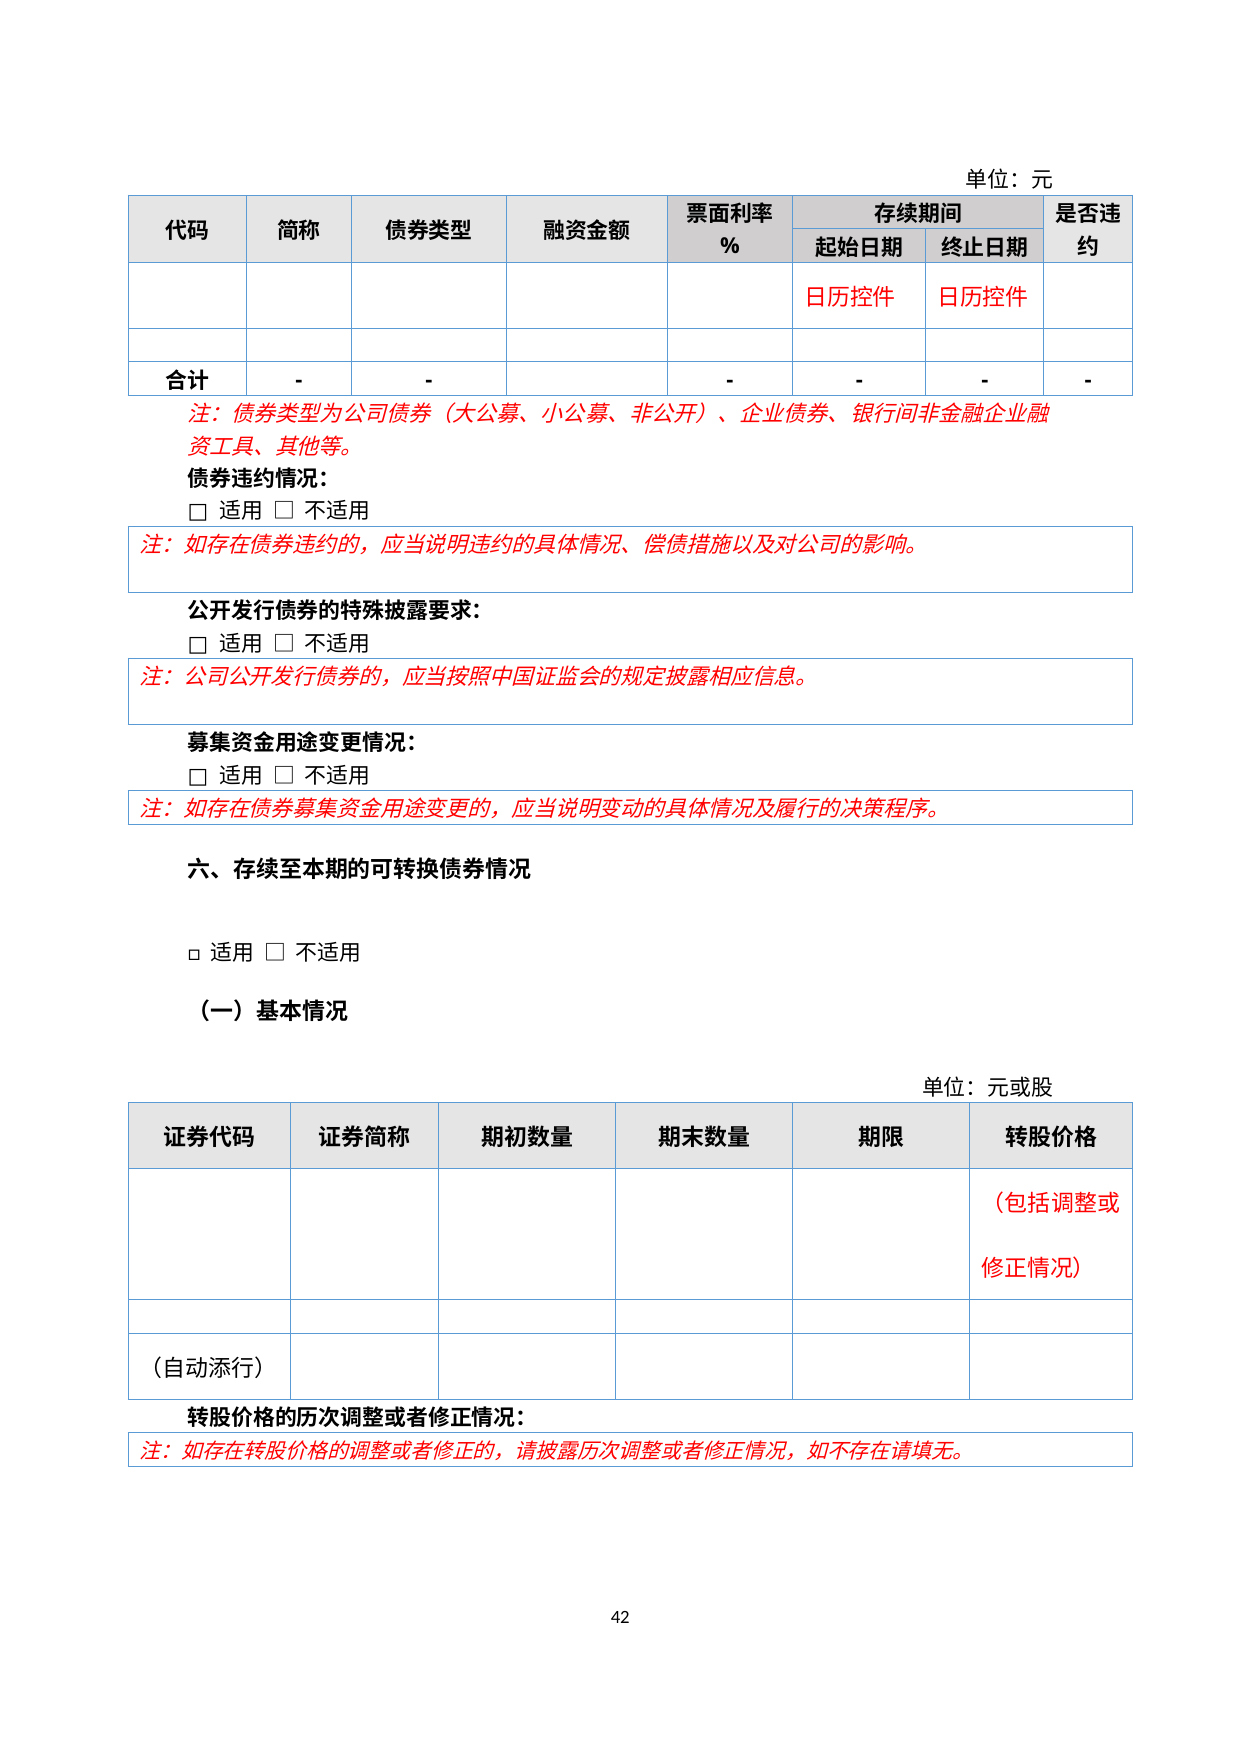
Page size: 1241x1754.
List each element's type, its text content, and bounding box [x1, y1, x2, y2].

table_cell - [352, 362, 506, 395]
table_cell - [926, 362, 1043, 395]
table_header 融资金额 [507, 196, 667, 262]
text 注：债券类型为公司债券（大公募、小公募、非公开）、企业债券、银行间非金融企业融资工具、其他等。 [187, 396, 1053, 461]
table_cell 终止日期 [926, 229, 1043, 262]
table_header 注：公司公开发行债券的，应当按照中国证监会的规定披露相应信息。 [129, 659, 1132, 724]
text 单位：元或股 [187, 1069, 1053, 1102]
text 单位：元 [187, 162, 1053, 194]
table_cell [1044, 329, 1132, 361]
table_cell [291, 1334, 438, 1398]
text 债券违约情况： [187, 461, 1009, 493]
table_header 注：如存在转股价格的调整或者修正的，请披露历次调整或者修正情况，如不存在请填无。 [129, 1433, 1132, 1466]
table_cell [352, 329, 506, 361]
table_cell [439, 1334, 615, 1398]
text 募集资金用途变更情况： [187, 725, 1009, 757]
table_header 代码 [129, 196, 246, 262]
table_header 债券类型 [352, 196, 506, 262]
table_header 注：如存在债券违约的，应当说明违约的具体情况、偿债措施以及对公司的影响。 [129, 527, 1132, 592]
table_cell [668, 263, 792, 328]
text □ 适用 □ 不适用 [187, 934, 1053, 967]
table_cell （包括调整或修正情况） [970, 1169, 1132, 1299]
table_cell [1044, 263, 1132, 328]
table_cell [793, 1300, 969, 1332]
table_cell [793, 1169, 969, 1299]
table_cell [129, 329, 246, 361]
table_header 存续期间 [793, 196, 1043, 228]
table_header 简称 [247, 196, 351, 262]
text □ 适用 □ 不适用 [187, 757, 1009, 790]
table_cell [129, 1300, 290, 1332]
table_cell [970, 1334, 1132, 1398]
table_cell [616, 1169, 792, 1299]
table_cell [507, 362, 667, 395]
table_cell [970, 1300, 1132, 1332]
table_cell 日历控件 [793, 263, 925, 328]
text 公开发行债券的特殊披露要求： [187, 593, 1009, 625]
text 六、存续至本期的可转换债券情况 [187, 835, 1053, 900]
table_header 是否违约 [1044, 196, 1132, 262]
table_cell （自动添行） [129, 1334, 290, 1398]
table_cell - [1044, 362, 1132, 395]
table_cell 合计 [129, 362, 246, 395]
table_header 证券简称 [291, 1103, 438, 1168]
table_cell [247, 329, 351, 361]
table_cell [291, 1169, 438, 1299]
table_header 转股价格 [970, 1103, 1132, 1168]
table_cell - [793, 362, 925, 395]
table_cell [129, 1169, 290, 1299]
table_header 票面利率% [668, 196, 792, 262]
table_header 注：如存在债券募集资金用途变更的，应当说明变动的具体情况及履行的决策程序。 [129, 791, 1132, 823]
table_cell [793, 329, 925, 361]
table_header 证券代码 [129, 1103, 290, 1168]
table_cell [507, 329, 667, 361]
table_cell 日历控件 [926, 263, 1043, 328]
table_cell [439, 1169, 615, 1299]
table_header 期限 [793, 1103, 969, 1168]
table_cell - [668, 362, 792, 395]
text □ 适用 □ 不适用 [187, 493, 1009, 526]
table_cell [616, 1334, 792, 1398]
table_cell [616, 1300, 792, 1332]
table_cell [129, 263, 246, 328]
table_header 期初数量 [439, 1103, 615, 1168]
table_cell [507, 263, 667, 328]
text （一）基本情况 [187, 977, 1053, 1042]
table_cell [439, 1300, 615, 1332]
table_header 期末数量 [616, 1103, 792, 1168]
table_cell [926, 329, 1043, 361]
table_cell [352, 263, 506, 328]
table_cell [291, 1300, 438, 1332]
text 转股价格的历次调整或者修正情况： [187, 1400, 1009, 1432]
table_cell [793, 1334, 969, 1398]
table_cell - [247, 362, 351, 395]
text □ 适用 □ 不适用 [187, 625, 1009, 658]
table_cell [247, 263, 351, 328]
table_cell 起始日期 [793, 229, 925, 262]
table_cell [668, 329, 792, 361]
